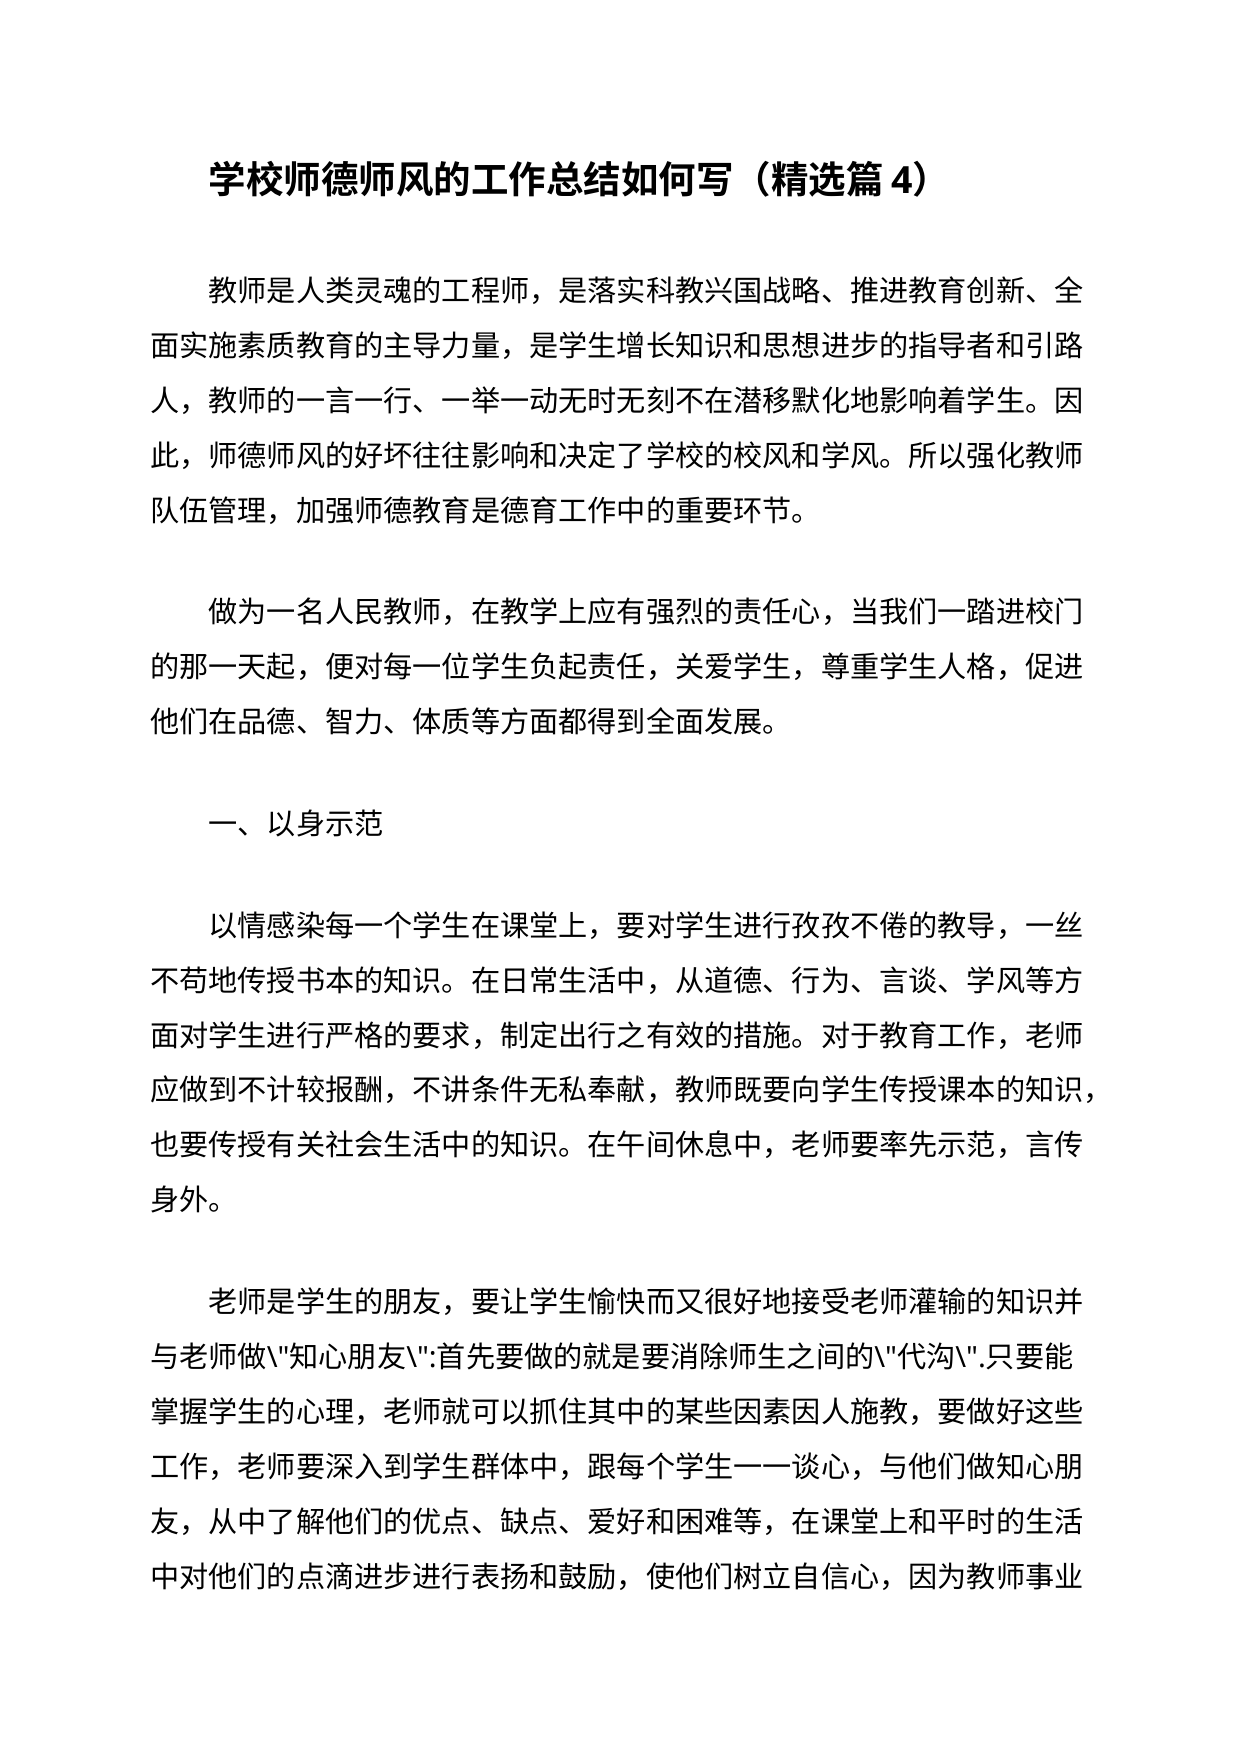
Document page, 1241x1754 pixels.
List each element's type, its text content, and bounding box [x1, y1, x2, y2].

text 教师是人类灵魂的工程师，是落实科教兴国战略、推进教育创新、全面实施素质教育的主导力量，是学生增长知识和思想进步的指导者和引路人，教师的一言一行、一举一动无时无刻不在潜移默化地影响着学生。因此，师德师风的好坏往往影响和决定了学校的校风和学风。所以强化教师队伍管理，加强师德教育是德育工作中的重要环节。 [150, 268, 1090, 529]
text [150, 1278, 1090, 1595]
text 一、以身示范 [150, 801, 1090, 843]
text 以情感染每一个学生在课堂上，要对学生进行孜孜不倦的教导，一丝不苟地传授书本的知识。在日常生活中，从道德、行为、言谈、学风等方面对学生进行严格的要求，制定出行之有效的措施。对于教育工作，老师应做到不计较报酬，不讲条件无私奉献，教师既要向学生传授课本的知识，也要传授有关社会生活中的知识。在午间休息中，老师要率先示范，言传身外。 [150, 902, 1090, 1219]
text 做为一名人民教师，在教学上应有强烈的责任心，当我们一踏进校门的那一天起，便对每一位学生负起责任，关爱学生，尊重学生人格，促进他们在品德、智力、体质等方面都得到全面发展。 [150, 589, 1090, 741]
text 学校师德师风的工作总结如何写（精选篇4） [150, 150, 1090, 204]
